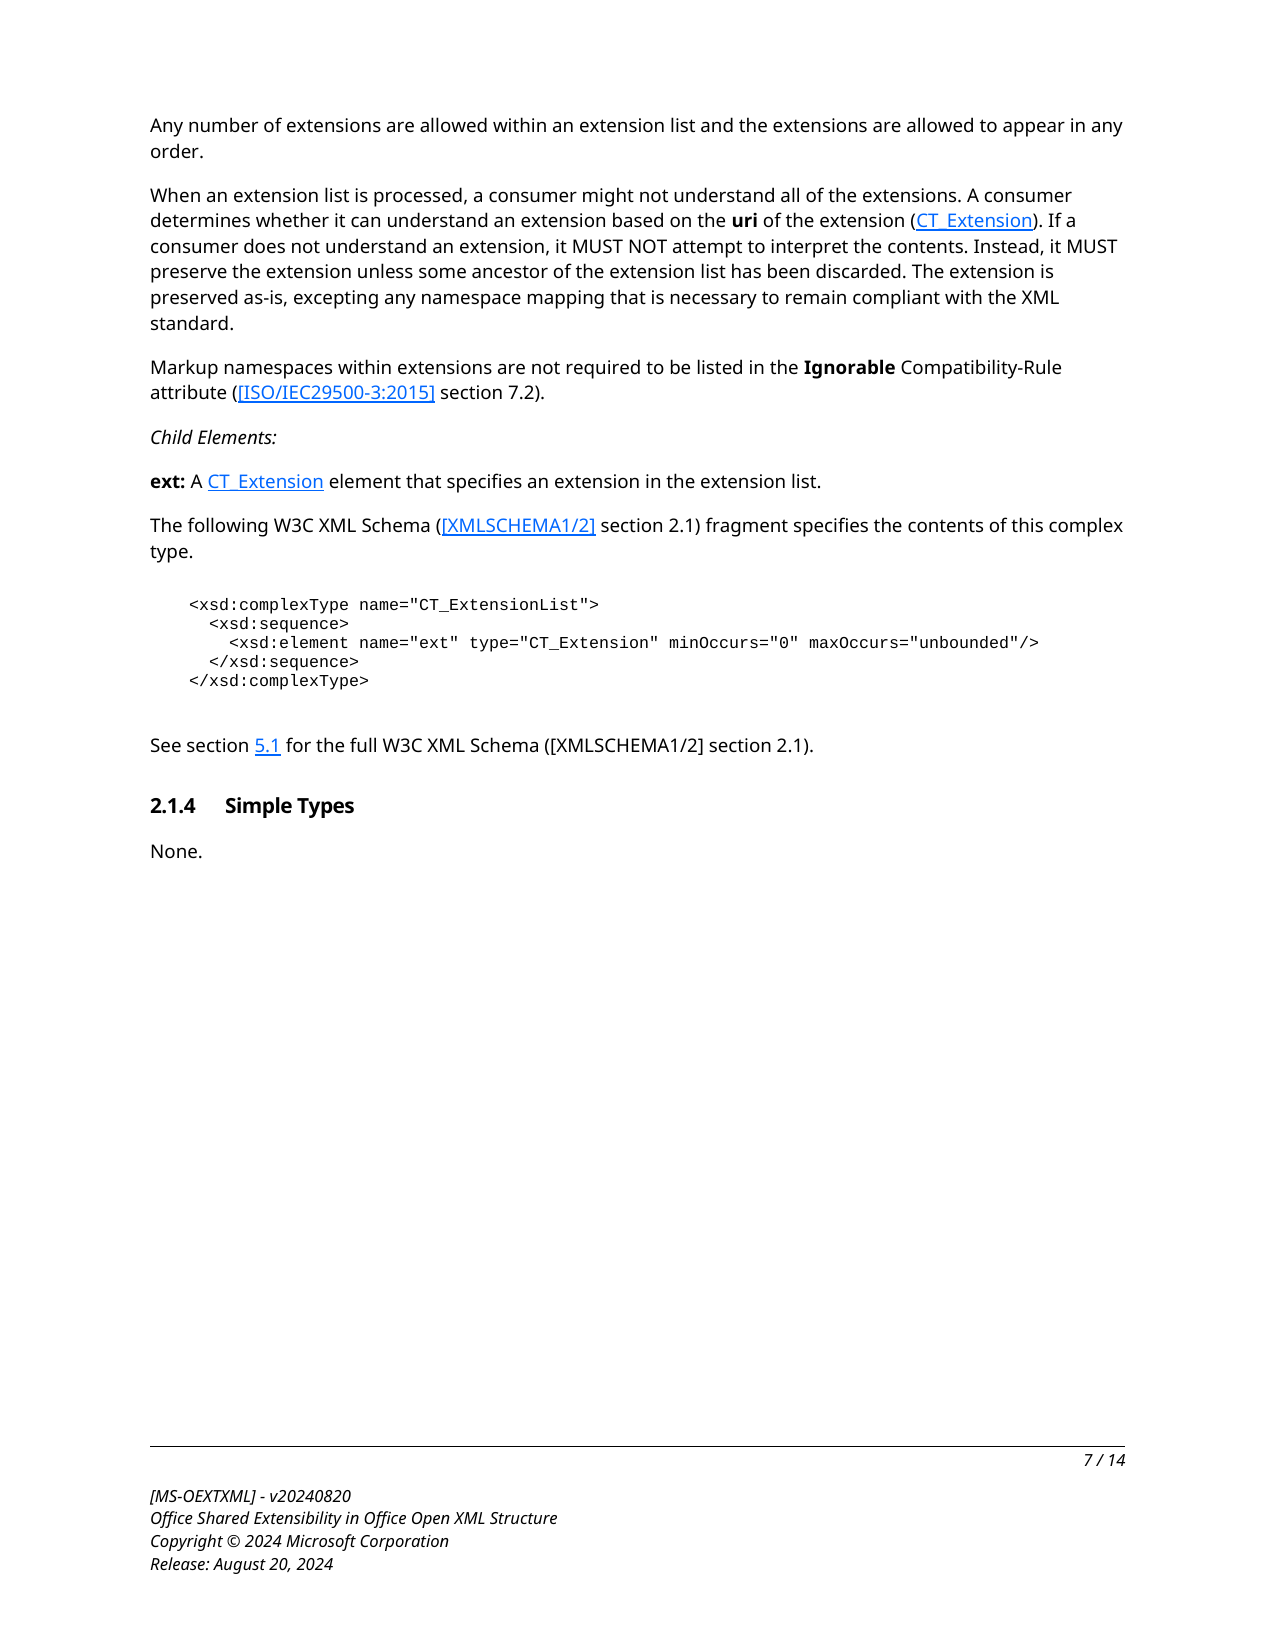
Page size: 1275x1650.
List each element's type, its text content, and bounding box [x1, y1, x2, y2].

text See section 5.1 for the full W3C XML Schema ([XMLSCHEMA1/2] section 2.1). [150, 733, 1125, 758]
text </xsd:complexType> [175, 658, 1137, 702]
text Any number of extensions are allowed within an extension list and the extensions are allowed to appear in any order. [150, 112, 1125, 163]
text Markup namespaces within extensions are not required to be listed in the Ignorable Compatibility-Rule attribute ([ISO/IEC29500-3:2015] section 7.2). [150, 354, 1125, 405]
text ext: A CT_Extension element that specifies an extension in the extension list. [150, 468, 1125, 494]
text The following W3C XML Schema ([XMLSCHEMA1/2] section 2.1) fragment specifies the contents of this complex type. [150, 512, 1125, 563]
text <xsd:sequence> [175, 601, 1137, 620]
text Child Elements: [150, 424, 1125, 449]
text <xsd:element name="ext" type="CT_Extension" minOccurs="0" maxOccurs="unbounded"/> [175, 620, 1137, 639]
text None. [150, 839, 1125, 864]
text When an extension list is processed, a consumer might not understand all of the extensions. A consumer determines whether it can understand an extension based on the uri of the extension (CT_Extension). If a consumer does not understand an extension, it MUST NOT attempt to interpret the contents. Instead, it MUST preserve the extension unless some ancestor of the extension list has been discarded. The extension is preserved as-is, excepting any namespace mapping that is necessary to remain compliant with the XML standard. [150, 182, 1125, 335]
text </xsd:sequence> [175, 639, 1137, 658]
subtitle Simple Types [150, 792, 1125, 820]
